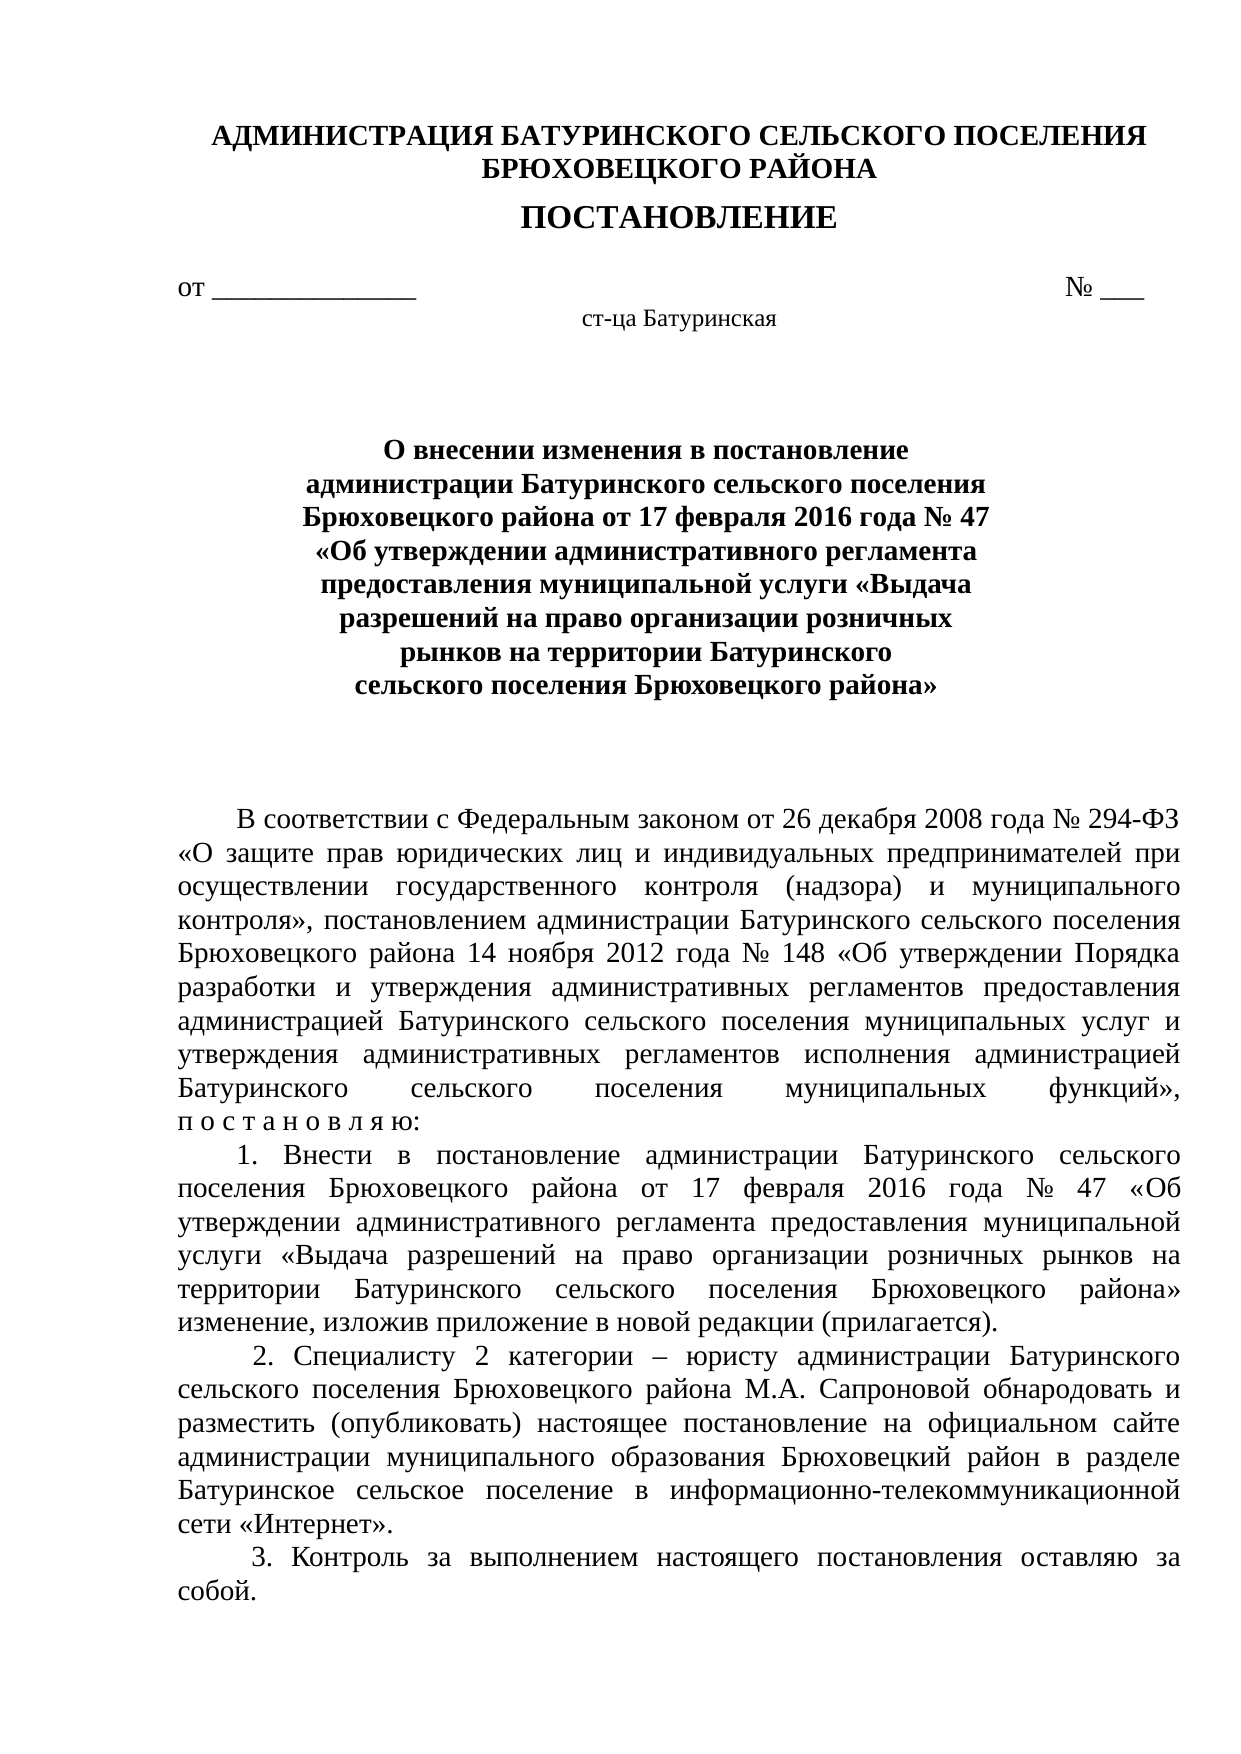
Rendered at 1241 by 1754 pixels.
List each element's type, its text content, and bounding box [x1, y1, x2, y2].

text В соответствии с Федеральным законом от 26 декабря 2008 года № 294-ФЗ «О защите прав юридических лиц и индивидуальных предпринимателей при осуществлении государственного контроля (надзора) и муниципального контроля», постановлением администрации Батуринского сельского поселения Брюховецкого района 14 ноября 2012 года № 148 «Об утверждении Порядка разработки и утверждения административных регламентов предоставления администрацией Батуринского сельского поселения муниципальных услуг и утверждения административных регламентов исполнения администрацией Батуринского сельского поселения муниципальных функций», п о с т а н о в л я ю: [177, 801, 1181, 1137]
text 3. Контроль за выполнением настоящего постановления оставляю за собой. [177, 1539, 1181, 1606]
text сельского поселения Брюховецкого района» [290, 667, 1002, 701]
text 1. Внести в постановление администрации Батуринского сельского поселения Брюховецкого района от 17 февраля 2016 года № 47 «Об утверждении административного регламента предоставления муниципальной услуги «Выдача разрешений на право организации розничных рынков на территории Батуринского сельского поселения Брюховецкого района» изменение, изложив приложение в новой редакции (прилагается). [177, 1137, 1181, 1338]
text О внесении изменения в постановление администрации Батуринского сельского поселения Брюховецкого района от 17 февраля 2016 года № 47 «Об утверждении административного регламента предоставления муниципальной услуги «Выдача разрешений на право организации розничных рынков на территории Батуринского [290, 432, 1002, 667]
text 2. Специалисту 2 категории – юристу администрации Батуринского сельского поселения Брюховецкого района М.А. Сапроновой обнародовать и разместить (опубликовать) настоящее постановление на официальном сайте администрации муниципального образования Брюховецкий район в разделе Батуринское сельское поселение в информационно-телекоммуникационной сети «Интернет». [177, 1338, 1181, 1539]
text ПОСТАНОВЛЕНИЕ [177, 198, 1181, 236]
text АДМИНИСТРАЦИЯ БАТУРИНСКОГО СЕЛЬСКОГО ПОСЕЛЕНИЯ БРЮХОВЕЦКОГО РАЙОНА [177, 118, 1181, 185]
text ст-ца Батуринская [177, 303, 1181, 332]
text от ______________ № ___ [177, 269, 1181, 303]
